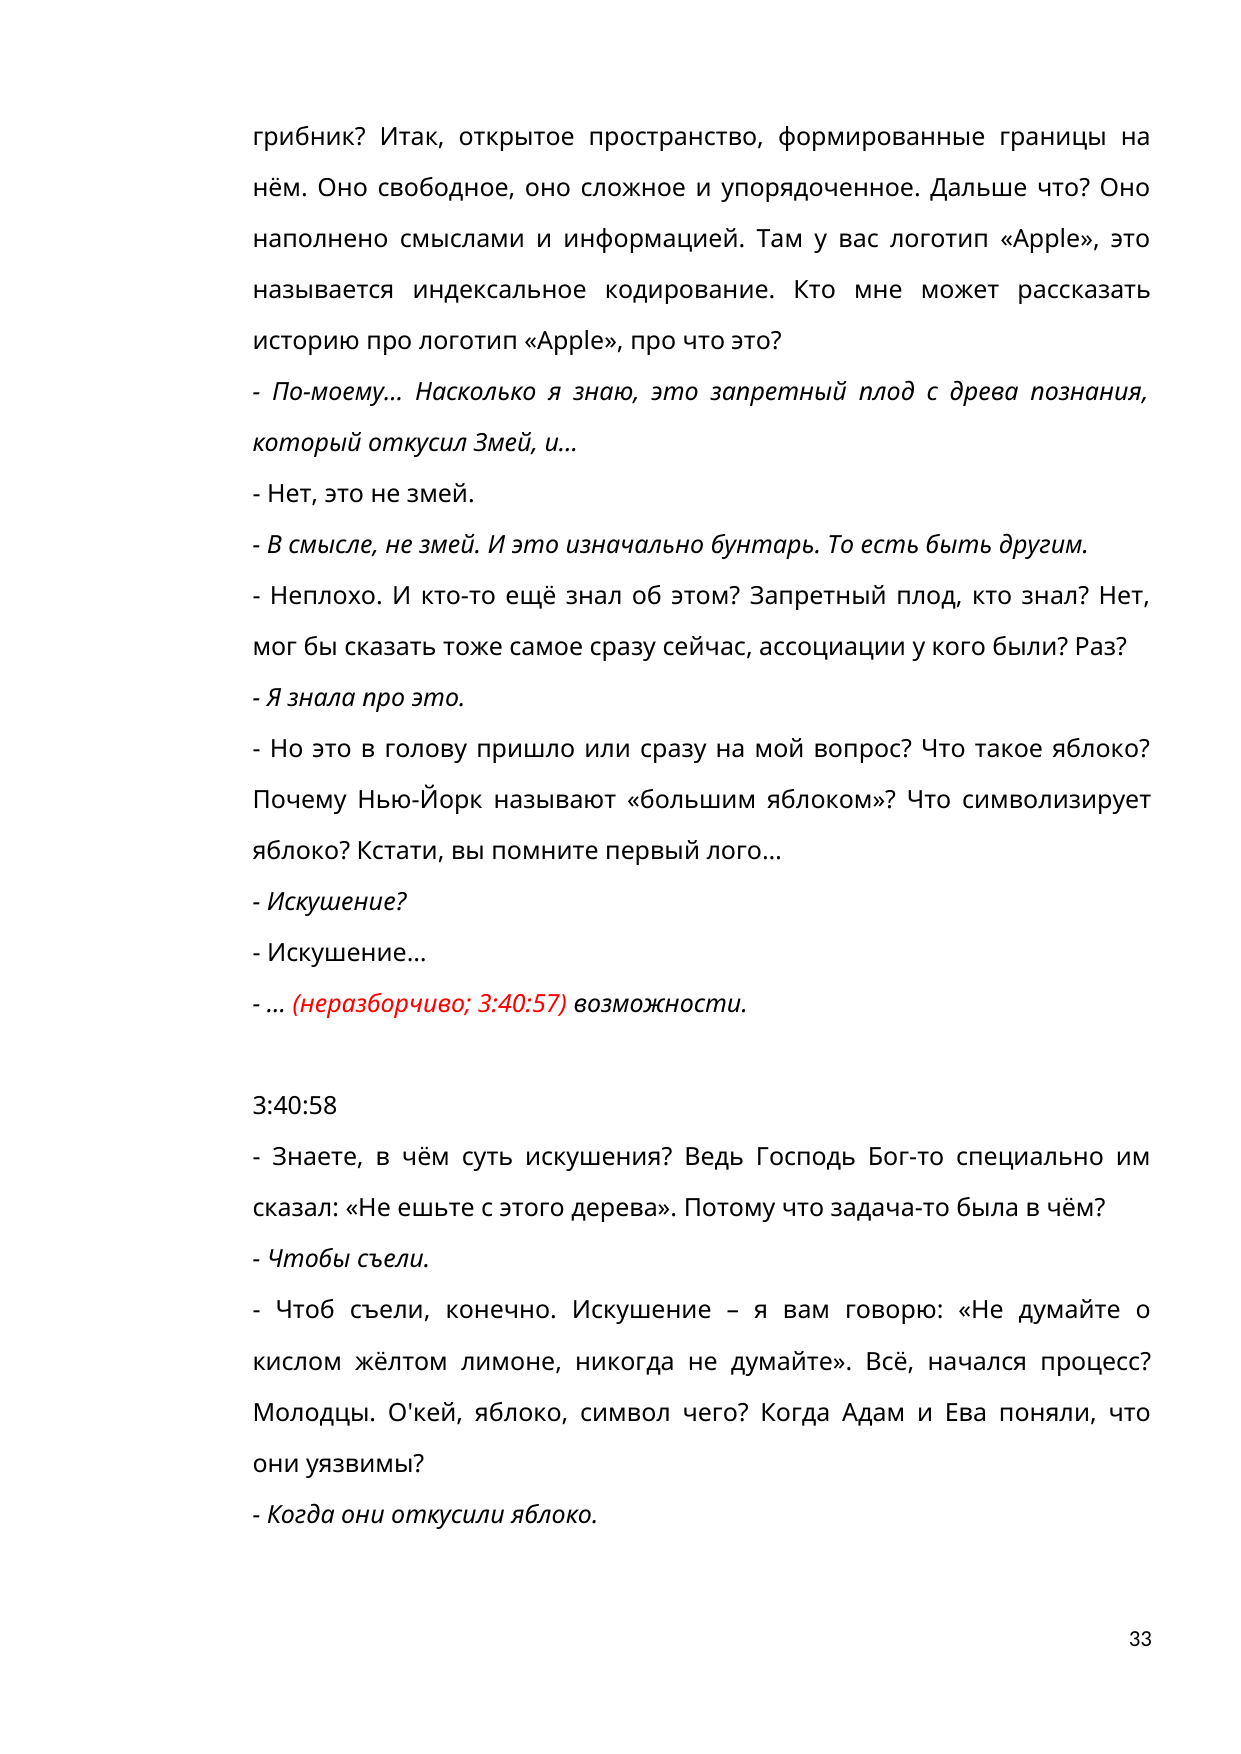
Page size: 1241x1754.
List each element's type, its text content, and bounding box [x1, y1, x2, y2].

list - Когда они откусили яблоко. [252, 1496, 1152, 1530]
list - … (неразборчиво; 3:40:57) возможности. [252, 986, 1152, 1020]
list - Я знала про это. [252, 679, 1152, 714]
list - Искушение? [252, 884, 1152, 918]
list - По-моему… Насколько я знаю, это запретный плод с древа познания, который откусил Змей, и… [252, 373, 1152, 458]
list - Чтоб съели, конечно. Искушение – я вам говорю: «Не думайте о кислом жёлтом лимоне, никогда не думайте». Всё, начался процесс? Молодцы. О'кей, яблоко, символ чего? Когда Адам и Ева поняли, что они уязвимы? [252, 1292, 1152, 1479]
list - Нет, это не змей. [252, 475, 1152, 509]
list 3:40:58 [252, 1088, 1152, 1122]
list - Искушение… [252, 935, 1152, 969]
list - Чтобы съели. [252, 1241, 1152, 1275]
list - Знаете, в чём суть искушения? Ведь Господь Бог-то специально им сказал: «Не ешьте с этого дерева». Потому что задача-то была в чём? [252, 1139, 1152, 1224]
list - Но это в голову пришло или сразу на мой вопрос? Что такое яблоко? Почему Нью-Йорк называют «большим яблоком»? Что символизирует яблоко? Кстати, вы помните первый лого… [252, 731, 1152, 867]
list - В смысле, не змей. И это изначально бунтарь. То есть быть другим. [252, 526, 1152, 561]
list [252, 118, 1152, 356]
list - Неплохо. И кто-то ещё знал об этом? Запретный плод, кто знал? Нет, мог бы сказать тоже самое сразу сейчас, ассоциации у кого были? Раз? [252, 577, 1152, 663]
